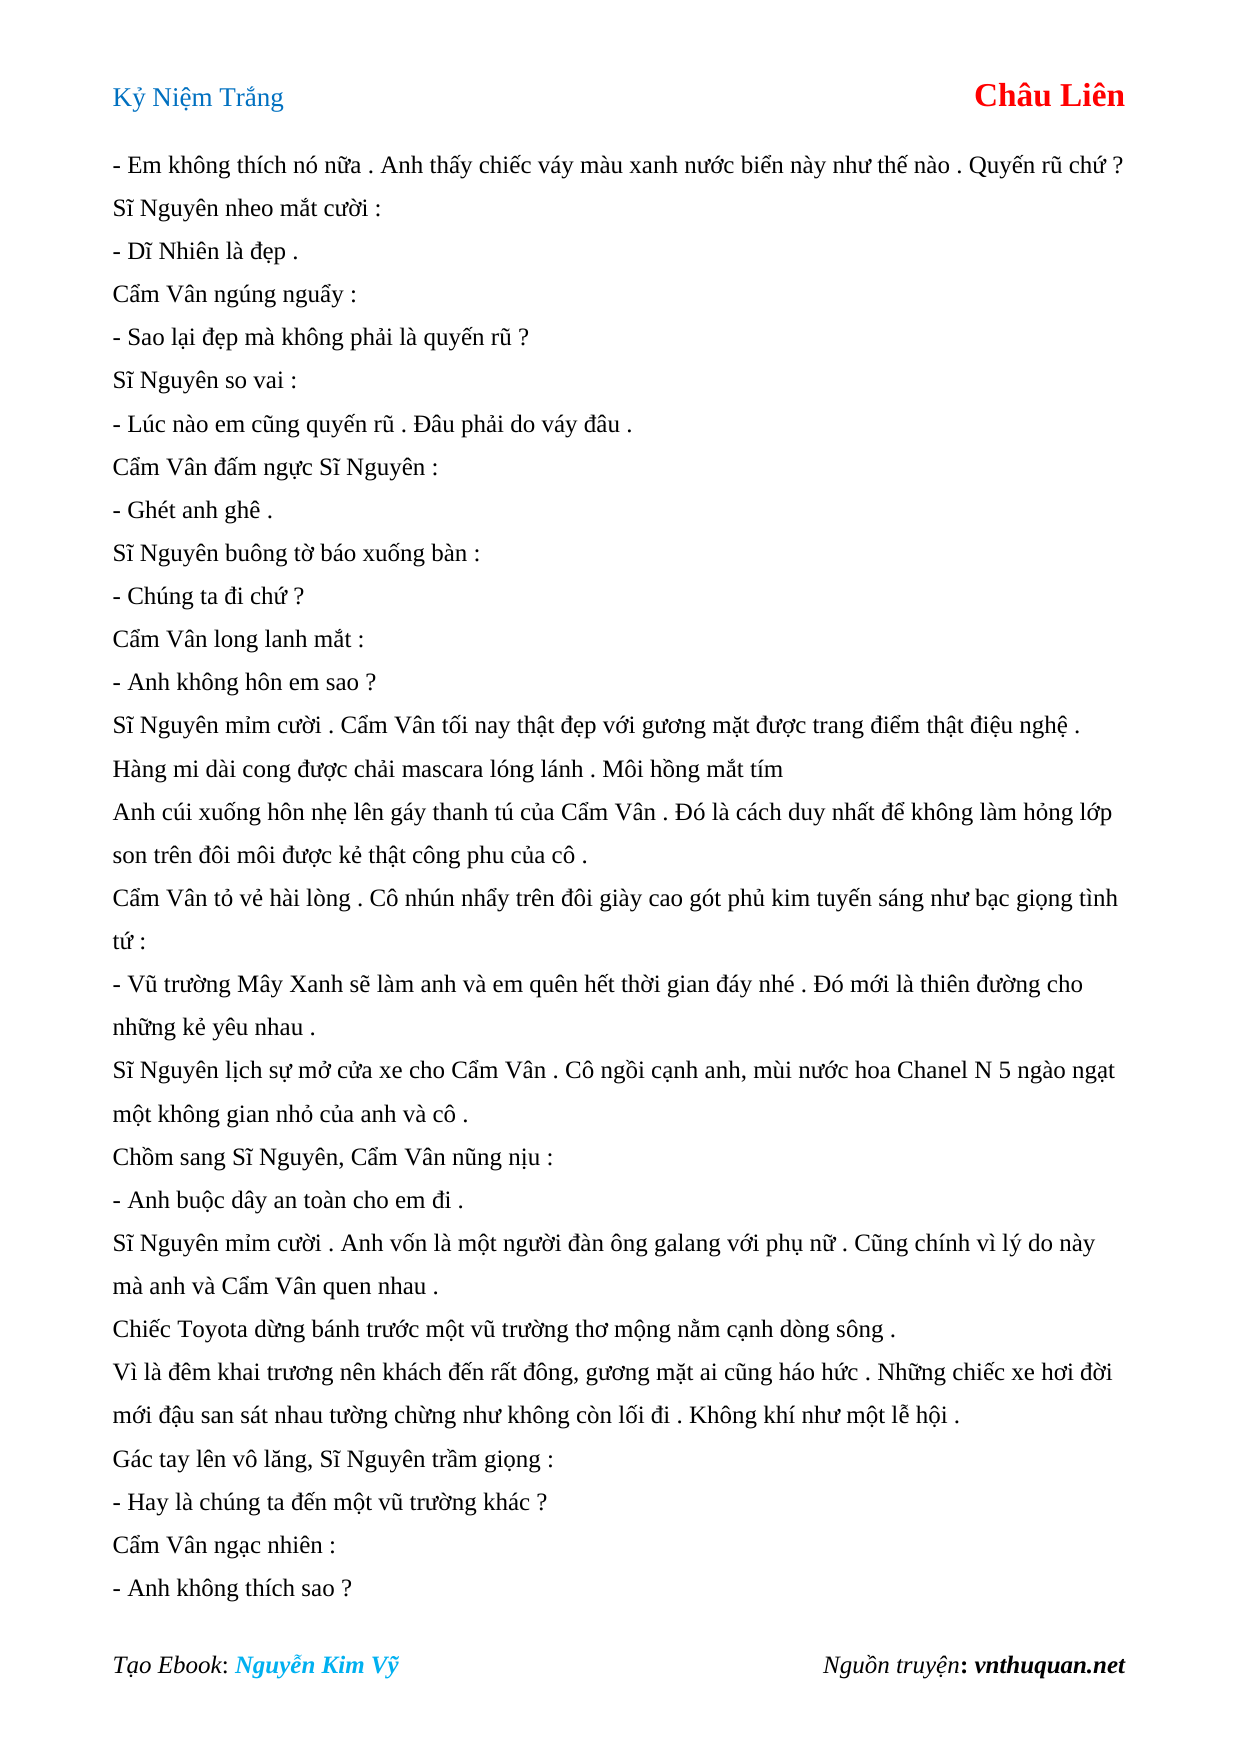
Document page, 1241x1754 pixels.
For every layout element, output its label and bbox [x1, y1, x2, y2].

text [112, 150, 1128, 1602]
